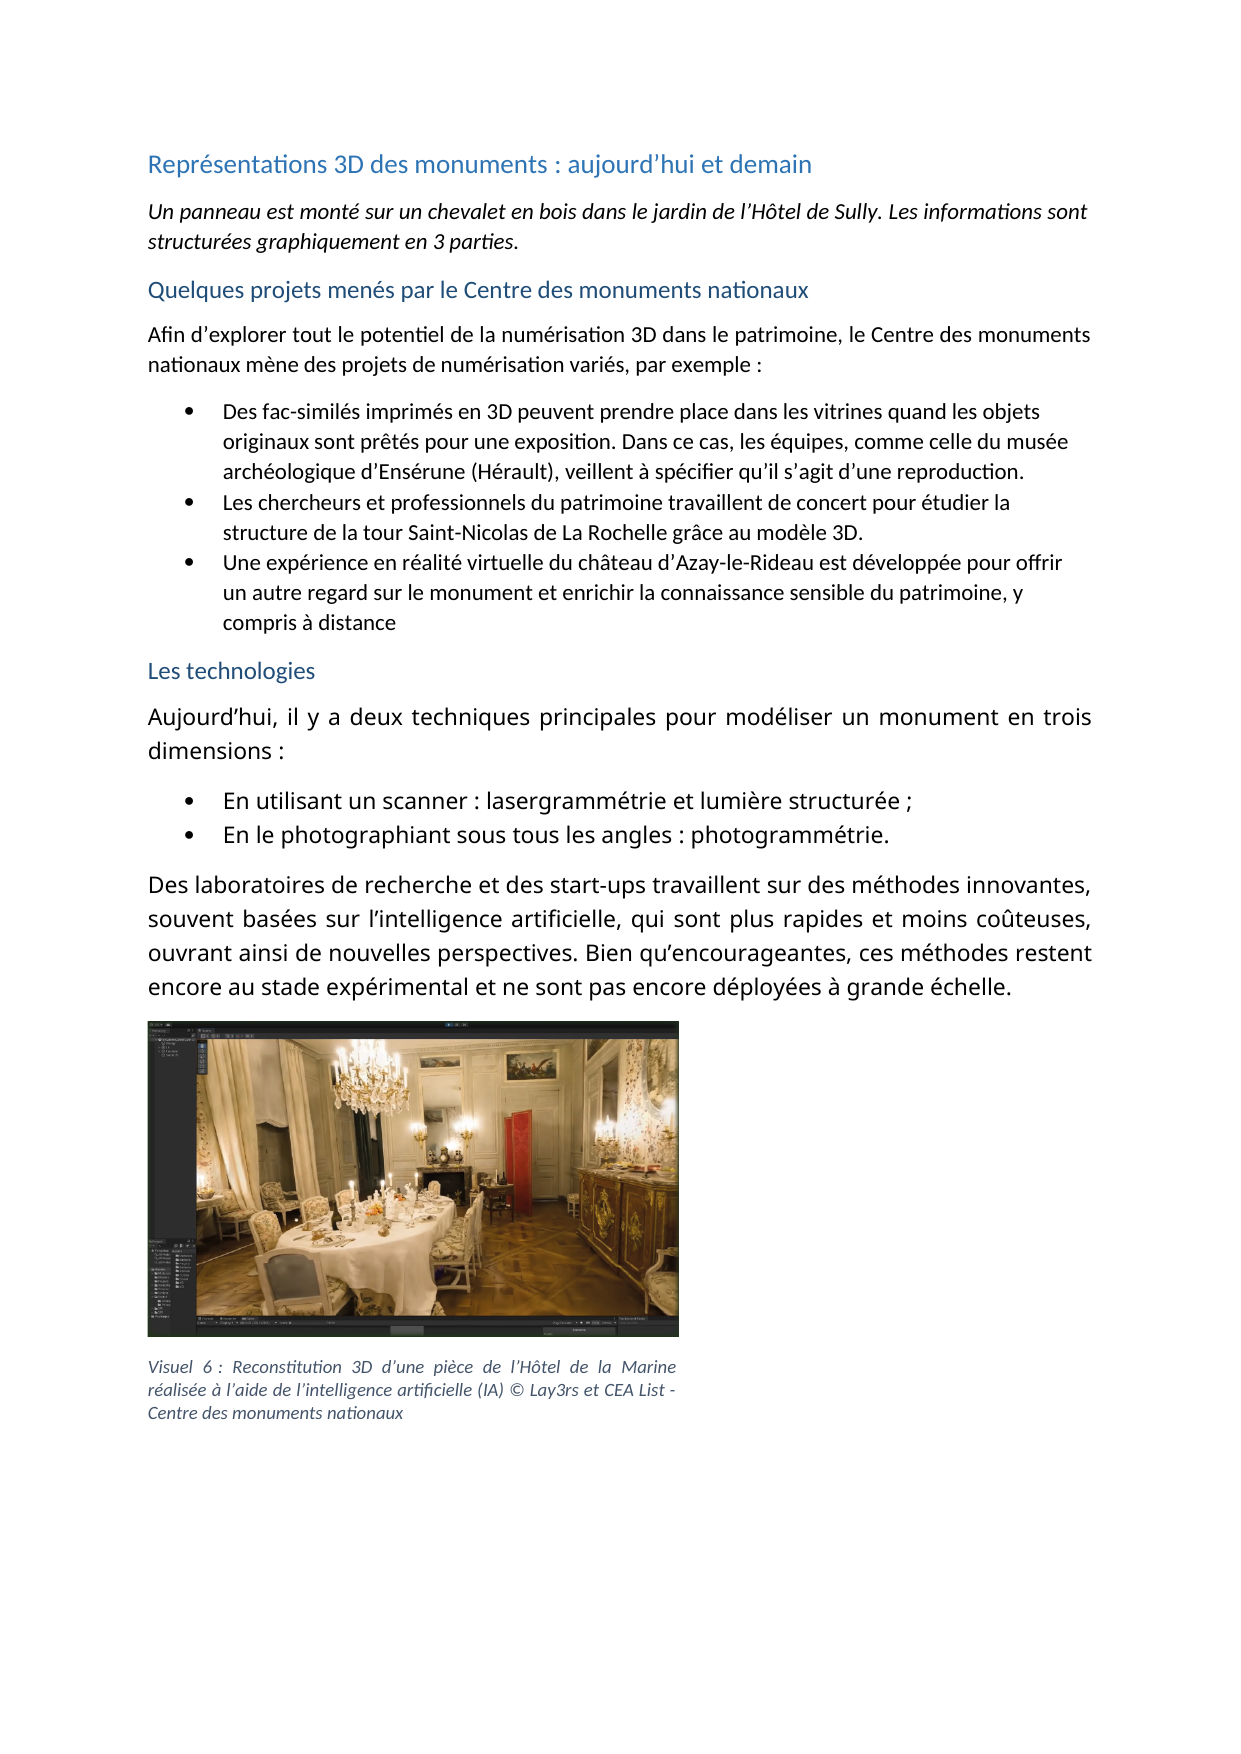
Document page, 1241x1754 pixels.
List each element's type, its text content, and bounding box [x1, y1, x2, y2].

subtitle Les technologies [148, 655, 1093, 686]
picture [147, 1021, 679, 1337]
text Aujourd’hui, il y a deux techniques principales pour modéliser un monument en trois dimensions : [148, 701, 1093, 766]
text Des laboratoires de recherche et des start-ups travaillent sur des méthodes innovantes, souvent basées sur l’intelligence artificielle, qui sont plus rapides et moins coûteuses, ouvrant ainsi de nouvelles perspectives. Bien qu’encourageantes, ces méthodes restent encore au stade expérimental et ne sont pas encore déployées à grande échelle. [148, 869, 1093, 1002]
subtitle Quelques projets menés par le Centre des monuments nationaux [148, 274, 1093, 305]
text Afin d’explorer tout le potentiel de la numérisation 3D dans le patrimoine, le Centre des monuments nationaux mène des projets de numérisation variés, par exemple : [148, 320, 1093, 378]
subtitle Représentations 3D des monuments : aujourd’hui et demain [148, 148, 1093, 181]
list En utilisant un scanner : lasergrammétrie et lumière structurée ; [185, 785, 1093, 816]
list Une expérience en réalité virtuelle du château d’Azay-le-Rideau est développée pour offrir un autre regard sur le monument et enrichir la connaissance sensible du patrimoine, y compris à distance [185, 548, 1093, 636]
list Des fac-similés imprimés en 3D peuvent prendre place dans les vitrines quand les objets originaux sont prêtés pour une exposition. Dans ce cas, les équipes, comme celle du musée archéologique d’Ensérune (Hérault), veillent à spécifier qu’il s’agit d’une reproduction. [185, 397, 1093, 485]
text Un panneau est monté sur un chevalet en bois dans le jardin de l’Hôtel de Sully. Les informations sont structurées graphiquement en 3 parties. [148, 197, 1093, 255]
list En le photographiant sous tous les angles : photogrammétrie. [185, 819, 1093, 850]
list Les chercheurs et professionnels du patrimoine travaillent de concert pour étudier la structure de la tour Saint-Nicolas de La Rochelle grâce au modèle 3D. [185, 488, 1093, 546]
